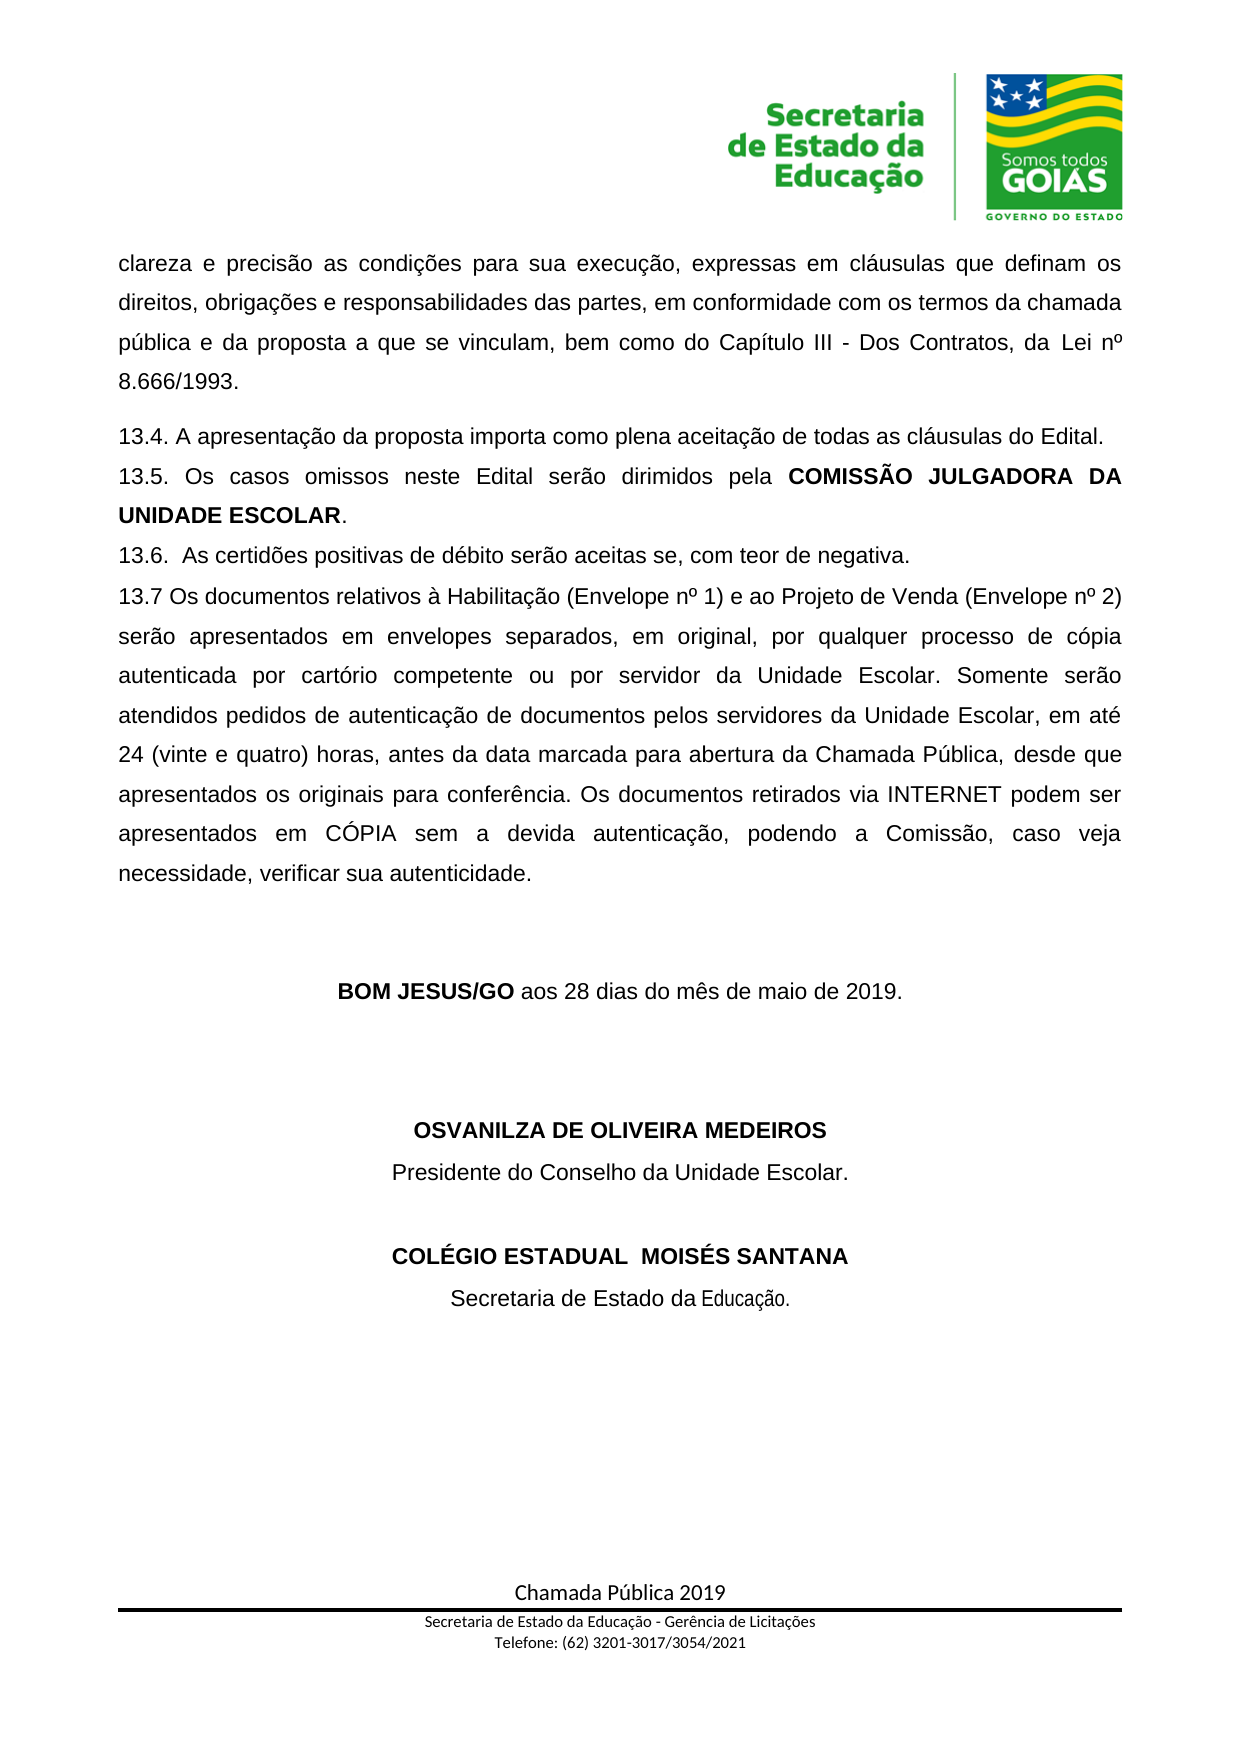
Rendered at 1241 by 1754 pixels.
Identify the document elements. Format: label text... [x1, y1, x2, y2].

text Presidente do Conselho da Unidade Escolar. [118, 1159, 1122, 1185]
text OSVANILZA DE OLIVEIRA MEDEIROS [118, 1117, 1122, 1143]
text Secretaria de Estado da Educação. [118, 1285, 1122, 1311]
picture [727, 73, 1123, 222]
text 13.4. A apresentação da proposta importa como plena aceitação de todas as cláusulas do Edital. [118, 423, 1122, 450]
text BOM JESUS/GO aos 28 dias do mês de maio de 2019. [118, 978, 1122, 1004]
text COLÉGIO ESTADUAL MOISÉS SANTANA [118, 1243, 1122, 1269]
text 13.6. As certidões positivas de débito serão aceitas se, com teor de negativa. [118, 542, 1122, 568]
text 13.7 Os documentos relativos à Habilitação (Envelope nº 1) e ao Projeto de Venda (Envelope nº 2) serão apresentados em envelopes separados, em original, por qualquer processo de cópia autenticada por cartório competente ou por servidor da Unidade Escolar. Somente serão atendidos pedidos de autenticação de documentos pelos servidores da Unidade Escolar, em até 24 (vinte e quatro) horas, antes da data marcada para abertura da Chamada Pública, desde que apresentados os originais para conferência. Os documentos retirados via INTERNET podem ser apresentados em CÓPIA sem a devida autenticação, podendo a Comissão, caso veja necessidade, verificar sua autenticidade. [118, 583, 1122, 886]
text 13.5. Os casos omissos neste Edital serão dirimidos pela COMISSÃO JULGADORA DA UNIDADE ESCOLAR. [118, 463, 1122, 529]
